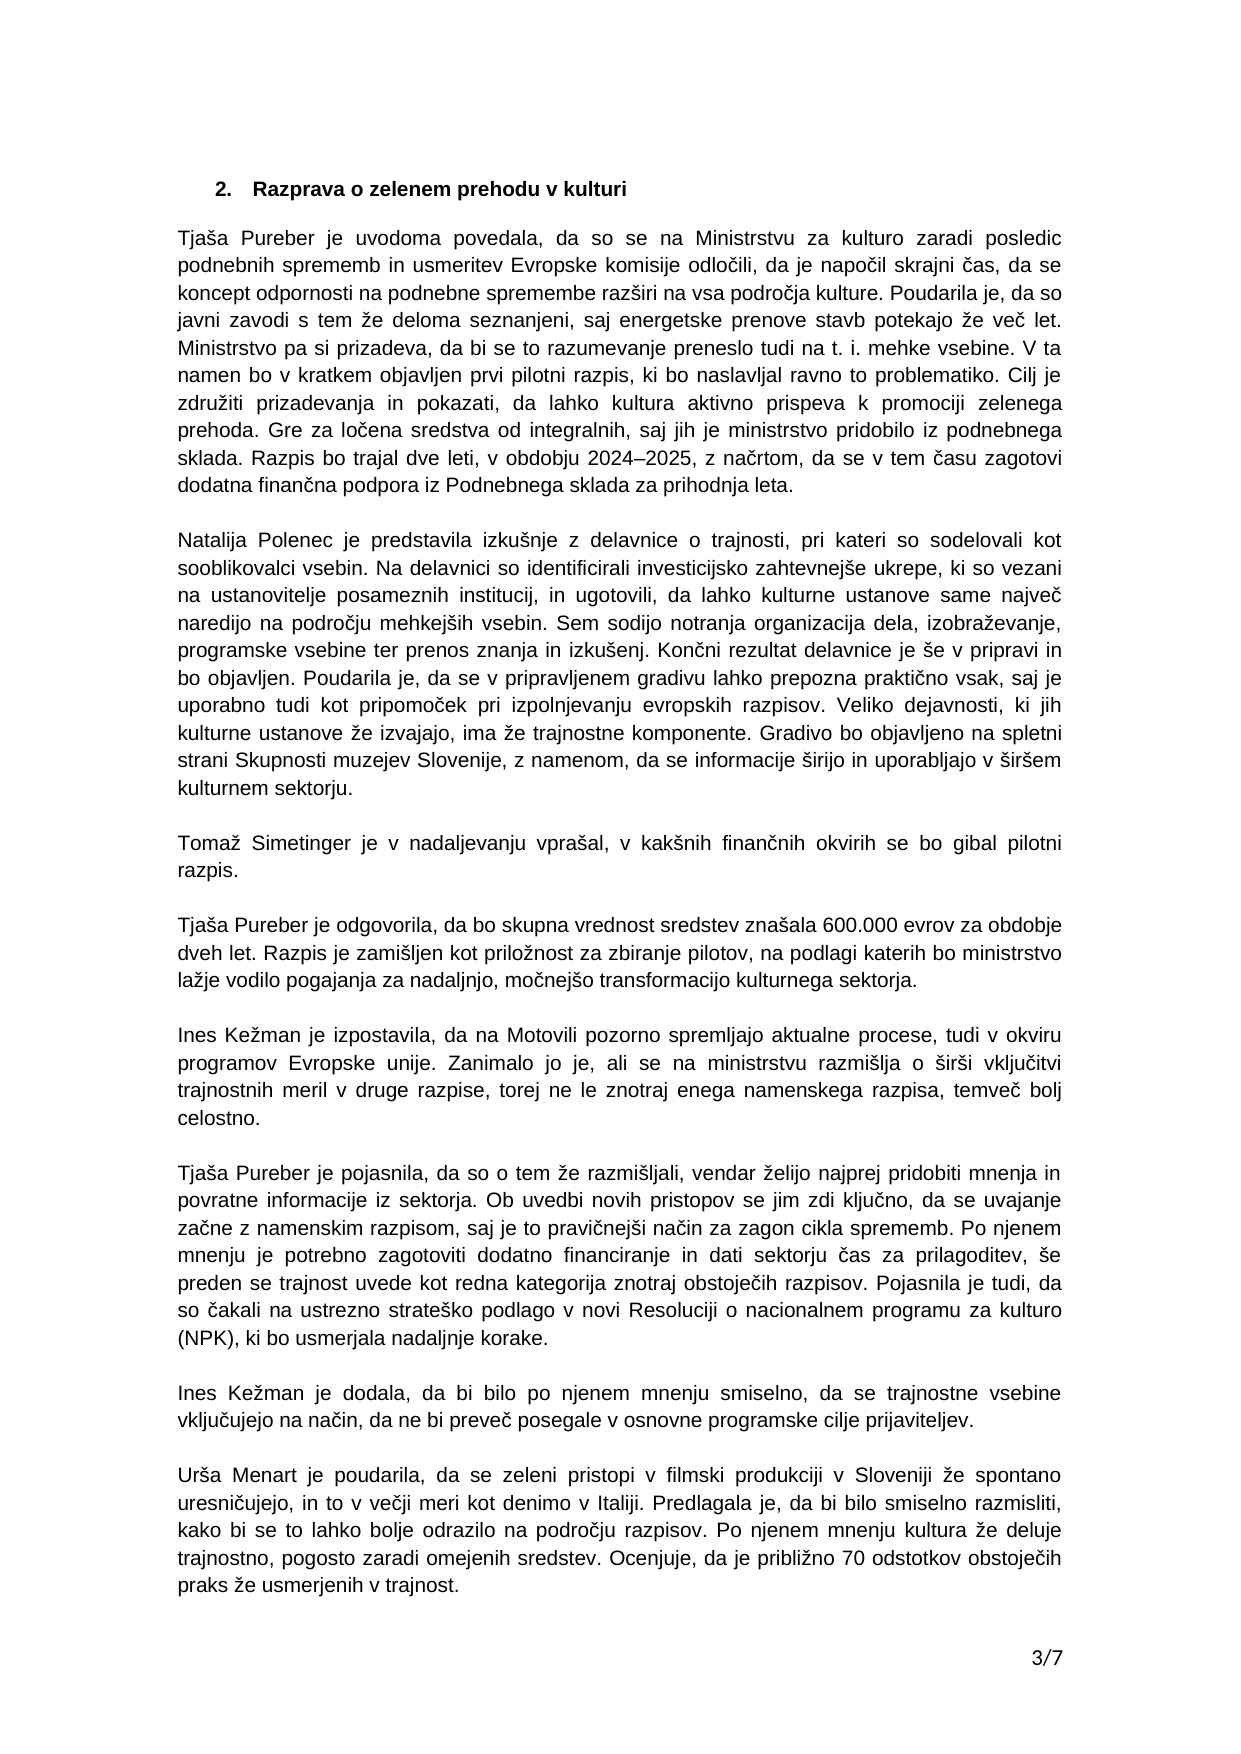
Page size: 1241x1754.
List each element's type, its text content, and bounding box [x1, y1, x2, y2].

text Natalija Polenec je predstavila izkušnje z delavnice o trajnosti, pri kateri so sodelovali kot sooblikovalci vsebin. Na delavnici so identificirali investicijsko zahtevnejše ukrepe, ki so vezani na ustanovitelje posameznih institucij, in ugotovili, da lahko kulturne ustanove same največ naredijo na področju mehkejših vsebin. Sem sodijo notranja organizacija dela, izobraževanje, programske vsebine ter prenos znanja in izkušenj. Končni rezultat delavnice je še v pripravi in bo objavljen. Poudarila je, da se v pripravljenem gradivu lahko prepozna praktično vsak, saj je uporabno tudi kot pripomoček pri izpolnjevanju evropskih razpisov. Veliko dejavnosti, ki jih kulturne ustanove že izvajajo, ima že trajnostne komponente. Gradivo bo objavljeno na spletni strani Skupnosti muzejev Slovenije, z namenom, da se informacije širijo in uporabljajo v širšem kulturnem sektorju. [177, 528, 1063, 799]
list Razprava o zelenem prehodu v kulturi [215, 177, 1063, 201]
text Tjaša Pureber je pojasnila, da so o tem že razmišljali, vendar želijo najprej pridobiti mnenja in povratne informacije iz sektorja. Ob uvedbi novih pristopov se jim zdi ključno, da se uvajanje začne z namenskim razpisom, saj je to pravičnejši način za zagon cikla sprememb. Po njenem mnenju je potrebno zagotoviti dodatno financiranje in dati sektorju čas za prilagoditev, še preden se trajnost uvede kot redna kategorija znotraj obstoječih razpisov. Pojasnila je tudi, da so čakali na ustrezno strateško podlago v novi Resoluciji o nacionalnem programu za kulturo (NPK), ki bo usmerjala nadaljnje korake. [177, 1161, 1063, 1349]
text Tomaž Simetinger je v nadaljevanju vprašal, v kakšnih finančnih okvirih se bo gibal pilotni razpis. [177, 831, 1063, 882]
text Tjaša Pureber je odgovorila, da bo skupna vrednost sredstev znašala 600.000 evrov za obdobje dveh let. Razpis je zamišljen kot priložnost za zbiranje pilotov, na podlagi katerih bo ministrstvo lažje vodilo pogajanja za nadaljnjo, močnejšo transformacijo kulturnega sektorja. [177, 913, 1063, 992]
text Urša Menart je poudarila, da se zeleni pristopi v filmski produkciji v Sloveniji že spontano uresničujejo, in to v večji meri kot denimo v Italiji. Predlagala je, da bi bilo smiselno razmisliti, kako bi se to lahko bolje odrazilo na področju razpisov. Po njenem mnenju kultura že deluje trajnostno, pogosto zaradi omejenih sredstev. Ocenjuje, da je približno 70 odstotkov obstoječih praks že usmerjenih v trajnost. [177, 1463, 1063, 1597]
text Tjaša Pureber je uvodoma povedala, da so se na Ministrstvu za kulturo zaradi posledic podnebnih sprememb in usmeritev Evropske komisije odločili, da je napočil skrajni čas, da se koncept odpornosti na podnebne spremembe razširi na vsa področja kulture. Poudarila je, da so javni zavodi s tem že deloma seznanjeni, saj energetske prenove stavb potekajo že več let. Ministrstvo pa si prizadeva, da bi se to razumevanje preneslo tudi na t. i. mehke vsebine. V ta namen bo v kratkem objavljen prvi pilotni razpis, ki bo naslavljal ravno to problematiko. Cilj je združiti prizadevanja in pokazati, da lahko kultura aktivno prispeva k promociji zelenega prehoda. Gre za ločena sredstva od integralnih, saj jih je ministrstvo pridobilo iz podnebnega sklada. Razpis bo trajal dve leti, v obdobju 2024–2025, z načrtom, da se v tem času zagotovi dodatna finančna podpora iz Podnebnega sklada za prihodnja leta. [177, 226, 1063, 497]
text Ines Kežman je dodala, da bi bilo po njenem mnenju smiselno, da se trajnostne vsebine vključujejo na način, da ne bi preveč posegale v osnovne programske cilje prijaviteljev. [177, 1381, 1063, 1432]
text Ines Kežman je izpostavila, da na Motovili pozorno spremljajo aktualne procese, tudi v okviru programov Evropske unije. Zanimalo jo je, ali se na ministrstvu razmišlja o širši vključitvi trajnostnih meril v druge razpise, torej ne le znotraj enega namenskega razpisa, temveč bolj celostno. [177, 1023, 1063, 1129]
